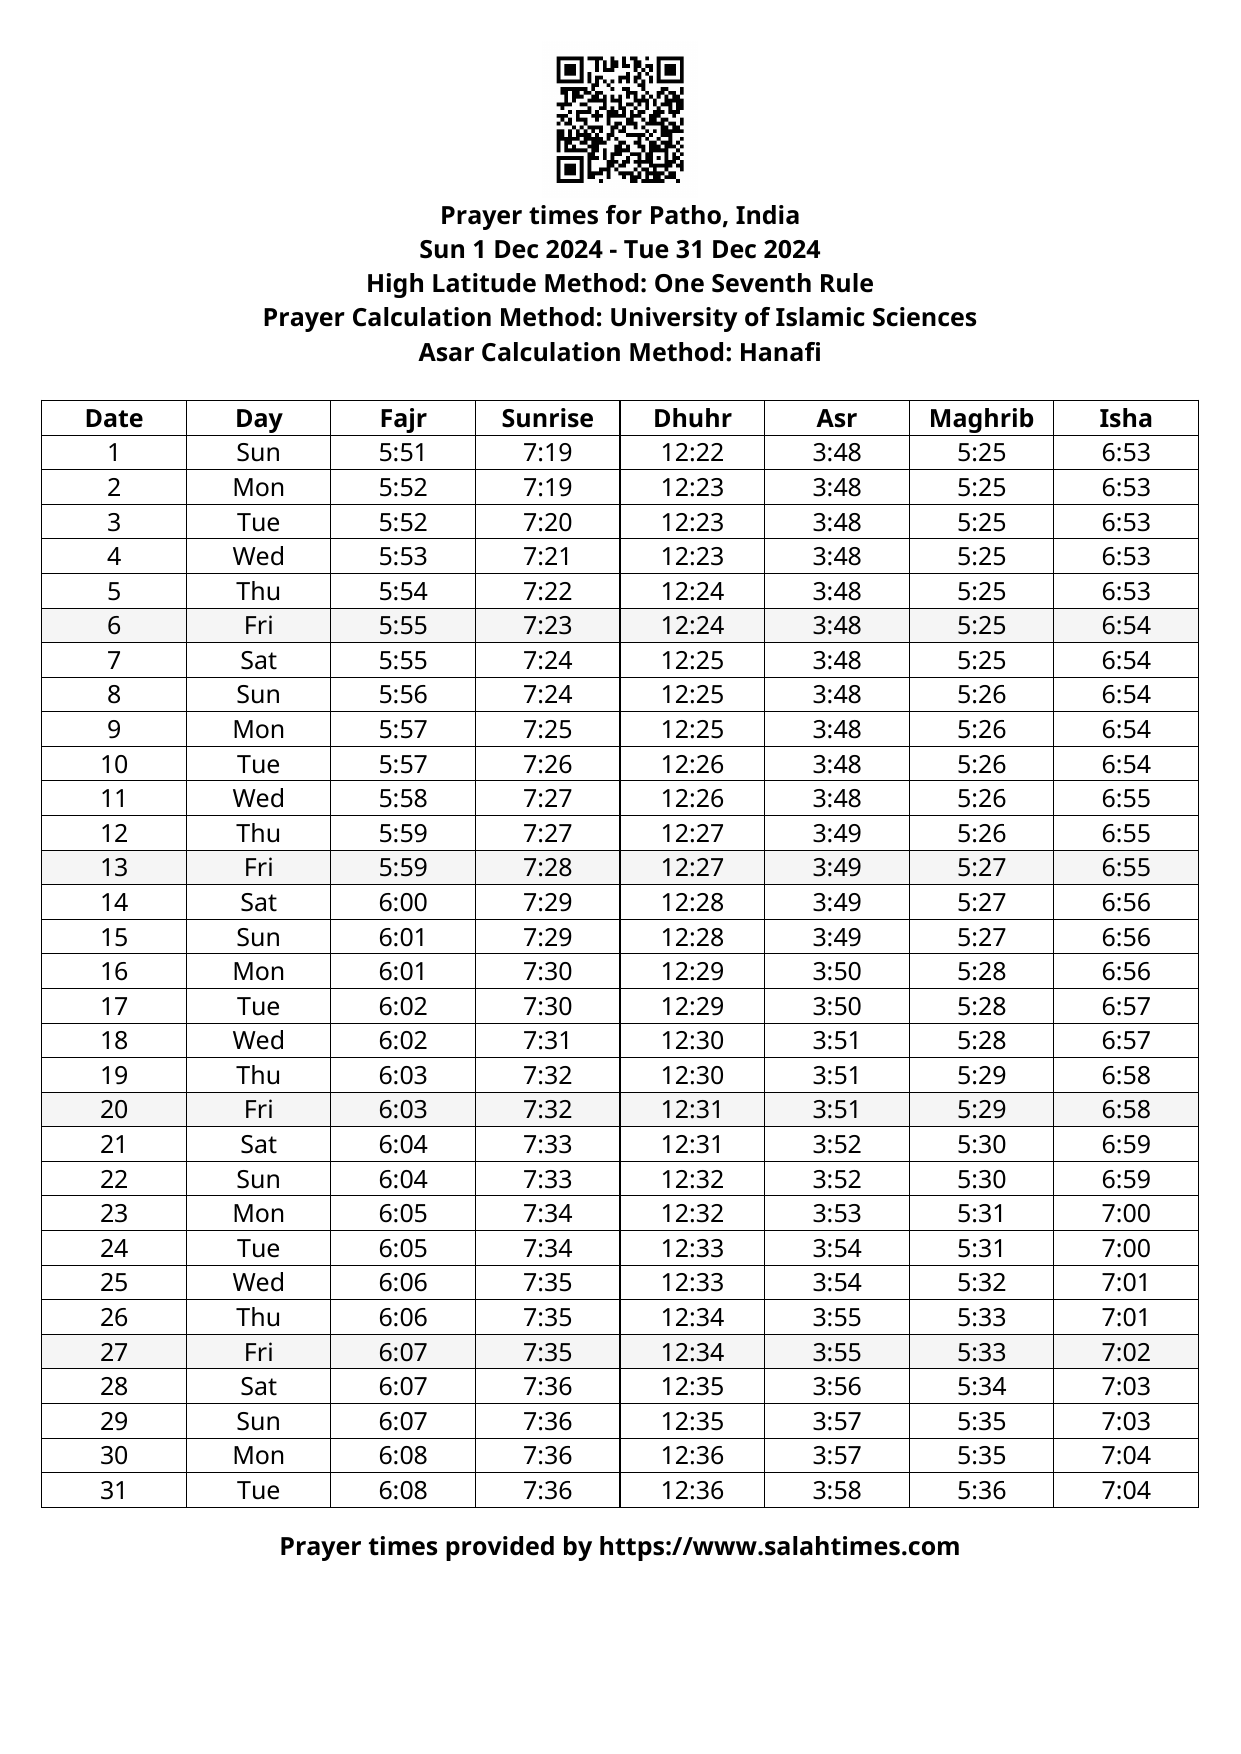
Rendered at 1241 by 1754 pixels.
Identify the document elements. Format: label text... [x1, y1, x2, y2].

table_cell Thu [187, 574, 330, 607]
table_cell 14 [42, 885, 186, 919]
table_cell 30 [42, 1439, 186, 1472]
table_cell 12:28 [621, 920, 764, 953]
table_cell 5:27 [910, 885, 1053, 919]
text Prayer times for Patho, India [42, 198, 1198, 232]
table_cell 5:25 [910, 539, 1053, 573]
table_cell 12:27 [621, 851, 764, 884]
table_cell 6:55 [1054, 781, 1198, 815]
table_cell 5:28 [910, 989, 1053, 1022]
table_cell Tue [187, 1231, 330, 1264]
table_cell 7:20 [476, 505, 619, 538]
table_cell 5:26 [910, 678, 1053, 711]
table_cell Tue [187, 989, 330, 1022]
table_cell Wed [187, 781, 330, 815]
table_cell 5:33 [910, 1300, 1053, 1334]
table_cell Fri [187, 1335, 330, 1368]
table_cell 12:35 [621, 1369, 764, 1403]
table_cell 12:26 [621, 781, 764, 815]
table_cell 7:01 [1054, 1300, 1198, 1334]
picture [542, 41, 699, 198]
table_cell 6:55 [1054, 816, 1198, 849]
table_cell 6:07 [331, 1369, 475, 1403]
table_cell 6:07 [331, 1404, 475, 1437]
table_cell Wed [187, 539, 330, 573]
table_cell 6:57 [1054, 989, 1198, 1022]
table_cell 3:48 [765, 712, 909, 746]
table_cell Tue [187, 505, 330, 538]
table_cell 2 [42, 470, 186, 504]
table_cell 5:25 [910, 436, 1053, 469]
table_cell 6:04 [331, 1127, 475, 1161]
table_cell 6:56 [1054, 885, 1198, 919]
table_cell 12:29 [621, 954, 764, 988]
table_header Asr [765, 401, 909, 434]
table_cell 6:56 [1054, 954, 1198, 988]
table_cell Sat [187, 643, 330, 677]
table_cell 7:35 [476, 1300, 619, 1334]
table_cell 7:04 [1054, 1439, 1198, 1472]
table_cell 5:31 [910, 1231, 1053, 1264]
table_cell 7:36 [476, 1369, 619, 1403]
table_cell 5:53 [331, 539, 475, 573]
table_cell 7:02 [1054, 1335, 1198, 1368]
table_cell Sun [187, 1404, 330, 1437]
table_cell 12:36 [621, 1473, 764, 1507]
table_cell 7:27 [476, 816, 619, 849]
table_cell 12:22 [621, 436, 764, 469]
table_cell Mon [187, 954, 330, 988]
table_header Fajr [331, 401, 475, 434]
table_cell 6:08 [331, 1439, 475, 1472]
table_cell 9 [42, 712, 186, 746]
table_cell 5:25 [910, 470, 1053, 504]
table_cell 6:08 [331, 1473, 475, 1507]
table_cell 3:53 [765, 1196, 909, 1230]
table_cell 3:48 [765, 574, 909, 607]
table_cell 5:25 [910, 574, 1053, 607]
table_cell Mon [187, 712, 330, 746]
table_cell 27 [42, 1335, 186, 1368]
table_cell 3:48 [765, 747, 909, 780]
table_cell 12:29 [621, 989, 764, 1022]
table_cell 12:25 [621, 712, 764, 746]
table_cell 3:58 [765, 1473, 909, 1507]
table_cell Sun [187, 920, 330, 953]
table_cell 6:06 [331, 1300, 475, 1334]
table_cell 7:30 [476, 989, 619, 1022]
table_cell 12:35 [621, 1404, 764, 1437]
table_cell 18 [42, 1024, 186, 1057]
table_cell 26 [42, 1300, 186, 1334]
table_cell 7:19 [476, 436, 619, 469]
table_cell Wed [187, 1266, 330, 1299]
table_cell 20 [42, 1093, 186, 1126]
table_cell 5:26 [910, 747, 1053, 780]
table_cell 7 [42, 643, 186, 677]
table_cell 12:32 [621, 1162, 764, 1195]
table_cell 7:28 [476, 851, 619, 884]
table_cell 7:30 [476, 954, 619, 988]
table_cell 5:30 [910, 1127, 1053, 1161]
table_cell 7:29 [476, 920, 619, 953]
table_cell 13 [42, 851, 186, 884]
table_cell 28 [42, 1369, 186, 1403]
table_cell 3:51 [765, 1024, 909, 1057]
table_cell Fri [187, 609, 330, 642]
table_cell 5:30 [910, 1162, 1053, 1195]
table_cell 7:36 [476, 1439, 619, 1472]
table_cell 12:24 [621, 609, 764, 642]
table_cell 3:51 [765, 1093, 909, 1126]
table_cell Mon [187, 470, 330, 504]
table_cell 5:51 [331, 436, 475, 469]
table_cell 12:27 [621, 816, 764, 849]
table_cell 12:26 [621, 747, 764, 780]
table_cell 3:52 [765, 1162, 909, 1195]
table_cell 7:31 [476, 1024, 619, 1057]
table_cell 11 [42, 781, 186, 815]
table_cell 6:05 [331, 1196, 475, 1230]
table_cell 6:53 [1054, 574, 1198, 607]
table_cell 6:01 [331, 920, 475, 953]
table_cell 7:35 [476, 1335, 619, 1368]
table_cell 1 [42, 436, 186, 469]
table_cell 6:57 [1054, 1024, 1198, 1057]
table_cell 7:00 [1054, 1231, 1198, 1264]
table_cell 3:48 [765, 436, 909, 469]
table_cell 12:25 [621, 678, 764, 711]
table_cell 17 [42, 989, 186, 1022]
table_cell 5:56 [331, 678, 475, 711]
table_cell 6:54 [1054, 609, 1198, 642]
table_cell 3:49 [765, 920, 909, 953]
table_cell 3:52 [765, 1127, 909, 1161]
table_cell 10 [42, 747, 186, 780]
table_cell 6:03 [331, 1058, 475, 1092]
table_cell 7:19 [476, 470, 619, 504]
table_cell 7:35 [476, 1266, 619, 1299]
table_cell 4 [42, 539, 186, 573]
table_cell 5:36 [910, 1473, 1053, 1507]
table_cell 5:35 [910, 1404, 1053, 1437]
table_cell 3:57 [765, 1439, 909, 1472]
table_cell 24 [42, 1231, 186, 1264]
text High Latitude Method: One Seventh Rule [42, 266, 1198, 300]
table_cell 6:53 [1054, 539, 1198, 573]
table_cell 5:32 [910, 1266, 1053, 1299]
table_cell 5:26 [910, 781, 1053, 815]
table_cell 6:04 [331, 1162, 475, 1195]
table_cell 6:54 [1054, 643, 1198, 677]
table_cell 3:48 [765, 781, 909, 815]
table_cell 3:49 [765, 816, 909, 849]
table_cell 22 [42, 1162, 186, 1195]
table_cell 7:23 [476, 609, 619, 642]
table_cell 6:54 [1054, 747, 1198, 780]
table_cell 3:50 [765, 989, 909, 1022]
table_cell 3:51 [765, 1058, 909, 1092]
table_cell 12:34 [621, 1335, 764, 1368]
table_cell 3:48 [765, 609, 909, 642]
table_cell Mon [187, 1196, 330, 1230]
table_cell 6:02 [331, 989, 475, 1022]
table_cell 7:01 [1054, 1266, 1198, 1299]
table_cell 12:32 [621, 1196, 764, 1230]
table_header Maghrib [910, 401, 1053, 434]
table_cell Mon [187, 1439, 330, 1472]
table_cell 7:36 [476, 1404, 619, 1437]
table_cell 12:25 [621, 643, 764, 677]
table_cell 6:59 [1054, 1162, 1198, 1195]
table_cell 5:27 [910, 920, 1053, 953]
table_cell 6:00 [331, 885, 475, 919]
table_cell 5:29 [910, 1093, 1053, 1126]
text Prayer Calculation Method: University of Islamic Sciences [42, 300, 1198, 334]
table_cell 21 [42, 1127, 186, 1161]
table_cell 3:54 [765, 1231, 909, 1264]
table_cell 3:49 [765, 885, 909, 919]
table_cell Thu [187, 816, 330, 849]
table_cell 3:54 [765, 1266, 909, 1299]
table_cell Sun [187, 436, 330, 469]
table_cell 7:34 [476, 1231, 619, 1264]
text Asar Calculation Method: Hanafi [42, 334, 1198, 368]
table_cell 7:03 [1054, 1404, 1198, 1437]
table_cell 7:21 [476, 539, 619, 573]
table_cell 5:52 [331, 505, 475, 538]
table_cell 12:28 [621, 885, 764, 919]
table_cell 6:56 [1054, 920, 1198, 953]
table_cell Sun [187, 1162, 330, 1195]
table_cell 3:48 [765, 505, 909, 538]
table_cell 8 [42, 678, 186, 711]
table_cell 5 [42, 574, 186, 607]
table_cell 12:31 [621, 1127, 764, 1161]
table_cell 5:26 [910, 712, 1053, 746]
table_cell 5:25 [910, 505, 1053, 538]
table_cell 25 [42, 1266, 186, 1299]
table_header Isha [1054, 401, 1198, 434]
table_cell 23 [42, 1196, 186, 1230]
table_cell 7:33 [476, 1162, 619, 1195]
table_cell 7:27 [476, 781, 619, 815]
table_cell Sat [187, 885, 330, 919]
table_header Dhuhr [621, 401, 764, 434]
table_cell 6 [42, 609, 186, 642]
table_cell 12:34 [621, 1300, 764, 1334]
table_cell 7:32 [476, 1058, 619, 1092]
table_cell 5:27 [910, 851, 1053, 884]
table_cell 6:07 [331, 1335, 475, 1368]
table_cell 6:59 [1054, 1127, 1198, 1161]
table_cell 12:33 [621, 1231, 764, 1264]
table_cell Wed [187, 1024, 330, 1057]
table_cell 5:28 [910, 1024, 1053, 1057]
table_cell 3:48 [765, 678, 909, 711]
table_cell 6:01 [331, 954, 475, 988]
table_cell 3 [42, 505, 186, 538]
table_cell 7:24 [476, 643, 619, 677]
table_cell 5:34 [910, 1369, 1053, 1403]
table_cell 5:57 [331, 747, 475, 780]
table_cell 5:35 [910, 1439, 1053, 1472]
table_cell 5:55 [331, 643, 475, 677]
table_cell 5:25 [910, 643, 1053, 677]
table_cell 7:26 [476, 747, 619, 780]
table_cell 6:55 [1054, 851, 1198, 884]
table_cell 6:54 [1054, 678, 1198, 711]
table_cell 5:52 [331, 470, 475, 504]
table_cell 5:29 [910, 1058, 1053, 1092]
table_cell 5:28 [910, 954, 1053, 988]
table_cell Tue [187, 1473, 330, 1507]
table_cell 3:57 [765, 1404, 909, 1437]
table_cell 6:06 [331, 1266, 475, 1299]
table_cell 7:32 [476, 1093, 619, 1126]
table_cell 6:53 [1054, 470, 1198, 504]
table_cell 5:59 [331, 816, 475, 849]
table_cell 6:53 [1054, 505, 1198, 538]
table_cell 6:03 [331, 1093, 475, 1126]
table_cell 12:36 [621, 1439, 764, 1472]
table_cell 7:22 [476, 574, 619, 607]
table_cell 7:33 [476, 1127, 619, 1161]
table_cell 12:23 [621, 505, 764, 538]
table_cell Sat [187, 1127, 330, 1161]
table_cell 7:29 [476, 885, 619, 919]
table_cell 7:03 [1054, 1369, 1198, 1403]
text Sun 1 Dec 2024 - Tue 31 Dec 2024 [42, 232, 1198, 266]
table_cell 5:58 [331, 781, 475, 815]
table_cell 12 [42, 816, 186, 849]
table_cell Thu [187, 1058, 330, 1092]
table_cell 3:49 [765, 851, 909, 884]
table_cell 7:25 [476, 712, 619, 746]
table_header Date [42, 401, 186, 434]
table_cell 6:54 [1054, 712, 1198, 746]
table_cell 19 [42, 1058, 186, 1092]
table_cell 16 [42, 954, 186, 988]
table_cell Fri [187, 851, 330, 884]
table_cell 12:31 [621, 1093, 764, 1126]
table_cell 7:04 [1054, 1473, 1198, 1507]
table_cell 6:58 [1054, 1058, 1198, 1092]
table_cell 6:58 [1054, 1093, 1198, 1126]
table_cell 5:33 [910, 1335, 1053, 1368]
table_cell 5:25 [910, 609, 1053, 642]
table_cell 12:24 [621, 574, 764, 607]
table_cell 12:30 [621, 1058, 764, 1092]
table_cell 12:23 [621, 470, 764, 504]
table_cell 3:55 [765, 1335, 909, 1368]
table_header Day [187, 401, 330, 434]
table_cell 3:50 [765, 954, 909, 988]
table_cell 7:36 [476, 1473, 619, 1507]
table_cell 15 [42, 920, 186, 953]
table_cell 3:56 [765, 1369, 909, 1403]
table_cell 5:31 [910, 1196, 1053, 1230]
table_cell 5:59 [331, 851, 475, 884]
table_cell 7:24 [476, 678, 619, 711]
table_cell 29 [42, 1404, 186, 1437]
table_cell 7:34 [476, 1196, 619, 1230]
table_cell 6:02 [331, 1024, 475, 1057]
table_cell 12:23 [621, 539, 764, 573]
table_cell 7:00 [1054, 1196, 1198, 1230]
table_cell 3:48 [765, 470, 909, 504]
table_cell 3:55 [765, 1300, 909, 1334]
table_cell 5:54 [331, 574, 475, 607]
table_cell 3:48 [765, 539, 909, 573]
table_cell Thu [187, 1300, 330, 1334]
table_cell 12:30 [621, 1024, 764, 1057]
table_cell Sat [187, 1369, 330, 1403]
table_cell Sun [187, 678, 330, 711]
table_cell Tue [187, 747, 330, 780]
table_cell 6:05 [331, 1231, 475, 1264]
table_cell 31 [42, 1473, 186, 1507]
table_cell 5:55 [331, 609, 475, 642]
table_cell 5:26 [910, 816, 1053, 849]
table_cell 5:57 [331, 712, 475, 746]
table_cell 12:33 [621, 1266, 764, 1299]
table_header Sunrise [476, 401, 619, 434]
table_cell Fri [187, 1093, 330, 1126]
text Prayer times provided by https://www.salahtimes.com [42, 1528, 1198, 1563]
table_cell 3:48 [765, 643, 909, 677]
table_cell 6:53 [1054, 436, 1198, 469]
